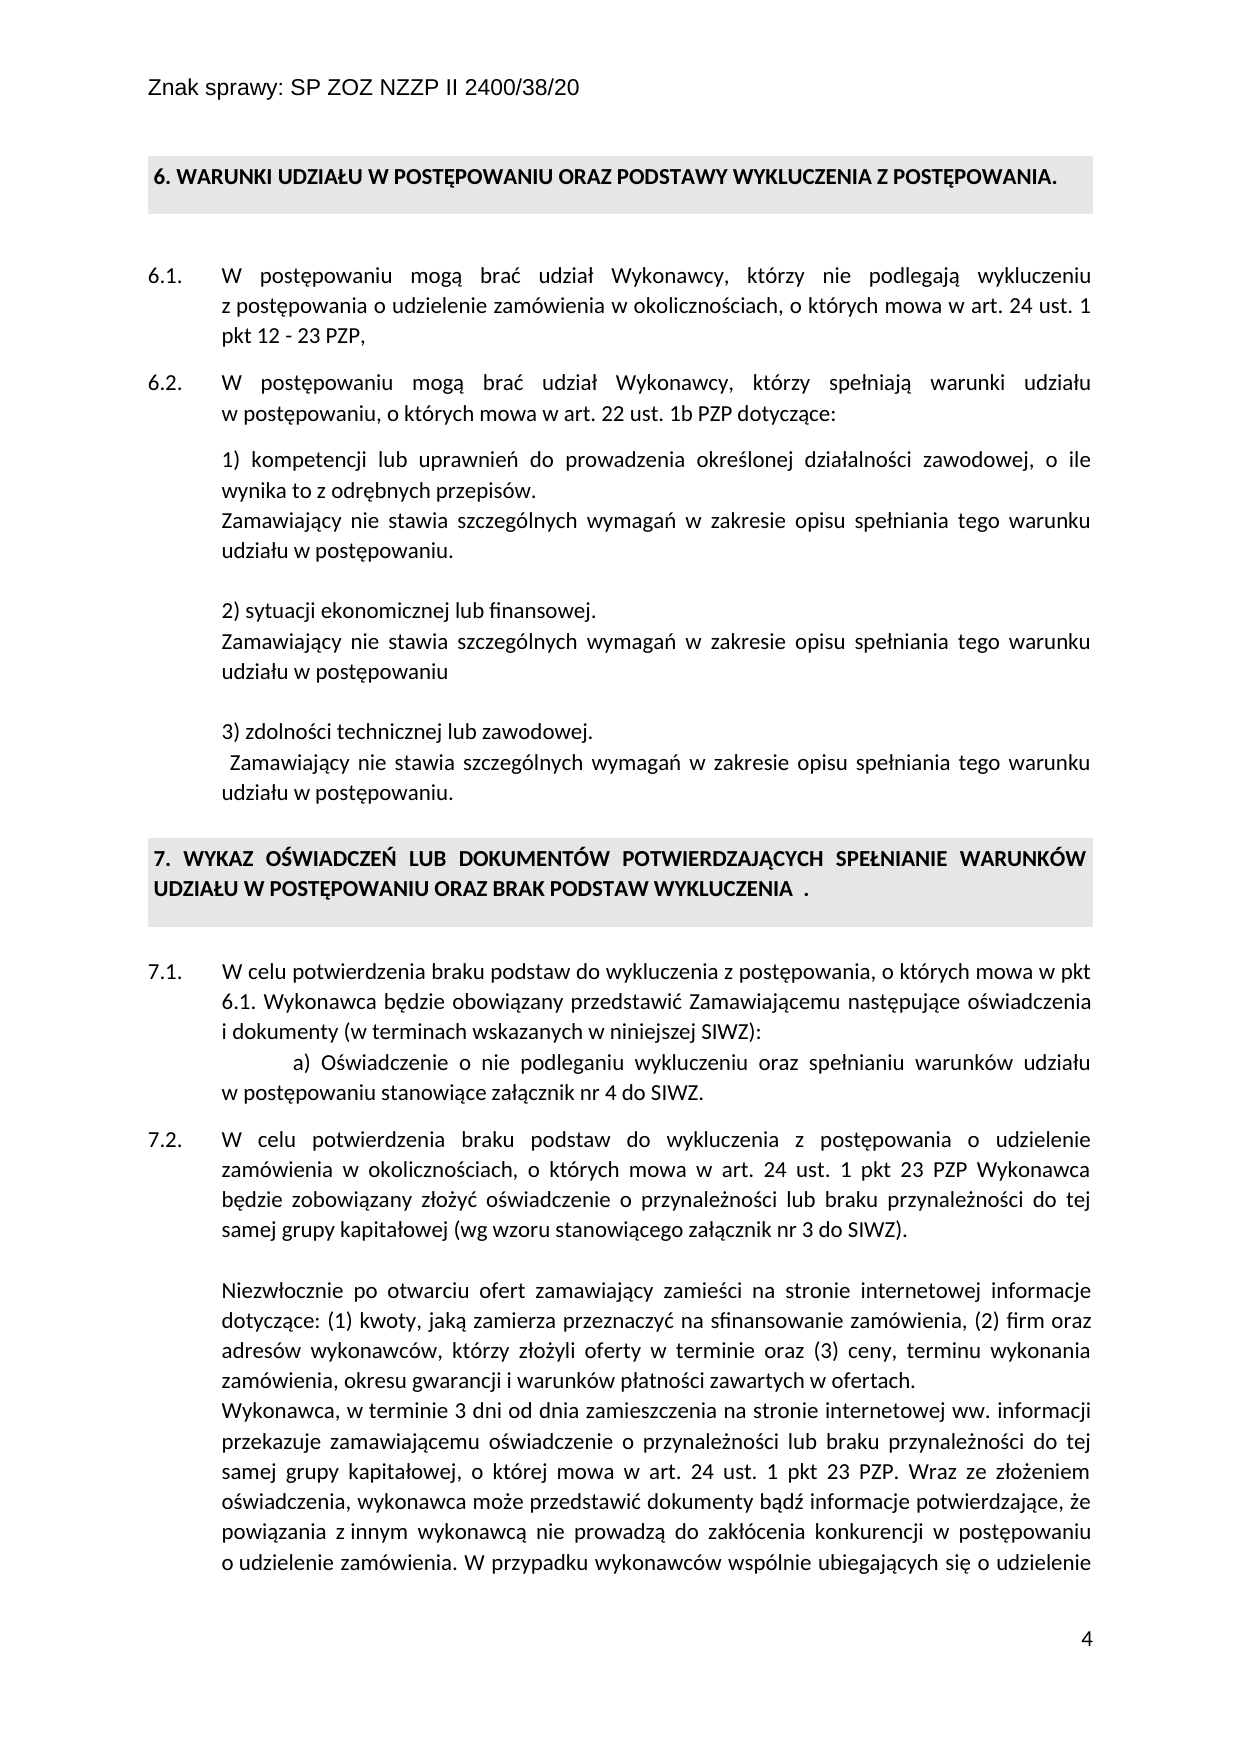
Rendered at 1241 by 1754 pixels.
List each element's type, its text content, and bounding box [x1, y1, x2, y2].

text 7.2. W celu potwierdzenia braku podstaw do wykluczenia z postępowania o udzielenie zamówienia w okolicznościach, o których mowa w art. 24 ust. 1 pkt 23 PZP Wykonawca będzie zobowiązany złożyć oświadczenie o przynależności lub braku przynależności do tej samej grupy kapitałowej (wg wzoru stanowiącego załącznik nr 3 do SIWZ). [148, 1125, 1093, 1243]
text 1) kompetencji lub uprawnień do prowadzenia określonej działalności zawodowej, o ile wynika to z odrębnych przepisów. [221, 446, 1093, 504]
text Zamawiający nie stawia szczególnych wymagań w zakresie opisu spełniania tego warunku udziału w postępowaniu. [221, 748, 1093, 806]
text 7.1. W celu potwierdzenia braku podstaw do wykluczenia z postępowania, o których mowa w pkt 6.1. Wykonawca będzie obowiązany przedstawić Zamawiającemu następujące oświadczenia i dokumenty (w terminach wskazanych w niniejszej SIWZ): [148, 957, 1093, 1045]
text 2) sytuacji ekonomicznej lub finansowej. [221, 597, 1093, 625]
text a) Oświadczenie o nie podleganiu wykluczeniu oraz spełnianiu warunków udziału w postępowaniu stanowiące załącznik nr 4 do SIWZ. [148, 1048, 1093, 1106]
table_header 6. WARUNKI UDZIAŁU W POSTĘPOWANIU ORAZ PODSTAWY WYKLUCZENIA Z POSTĘPOWANIA. [148, 156, 1093, 214]
text Niezwłocznie po otwarciu ofert zamawiający zamieści na stronie internetowej informacje dotyczące: (1) kwoty, jaką zamierza przeznaczyć na sfinansowanie zamówienia, (2) firm oraz adresów wykonawców, którzy złożyli oferty w terminie oraz (3) ceny, terminu wykonania zamówienia, okresu gwarancji i warunków płatności zawartych w ofertach. [221, 1276, 1093, 1394]
table_header 7. WYKAZ OŚWIADCZEŃ LUB DOKUMENTÓW POTWIERDZAJĄCYCH SPEŁNIANIE WARUNKÓW UDZIAŁU W POSTĘPOWANIU ORAZ BRAK PODSTAW WYKLUCZENIA . [148, 838, 1093, 927]
text 6.2. W postępowaniu mogą brać udział Wykonawcy, którzy spełniają warunki udziału w postępowaniu, o których mowa w art. 22 ust. 1b PZP dotyczące: [148, 368, 1093, 427]
text 6.1. W postępowaniu mogą brać udział Wykonawcy, którzy nie podlegają wykluczeniu z postępowania o udzielenie zamówienia w okolicznościach, o których mowa w art. 24 ust. 1 pkt 12 - 23 PZP, [148, 261, 1093, 350]
text Zamawiający nie stawia szczególnych wymagań w zakresie opisu spełniania tego warunku udziału w postępowaniu [221, 627, 1093, 685]
text Zamawiający nie stawia szczególnych wymagań w zakresie opisu spełniania tego warunku udziału w postępowaniu. [221, 506, 1093, 564]
text 3) zdolności technicznej lub zawodowej. [221, 717, 1093, 746]
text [221, 1397, 1093, 1576]
